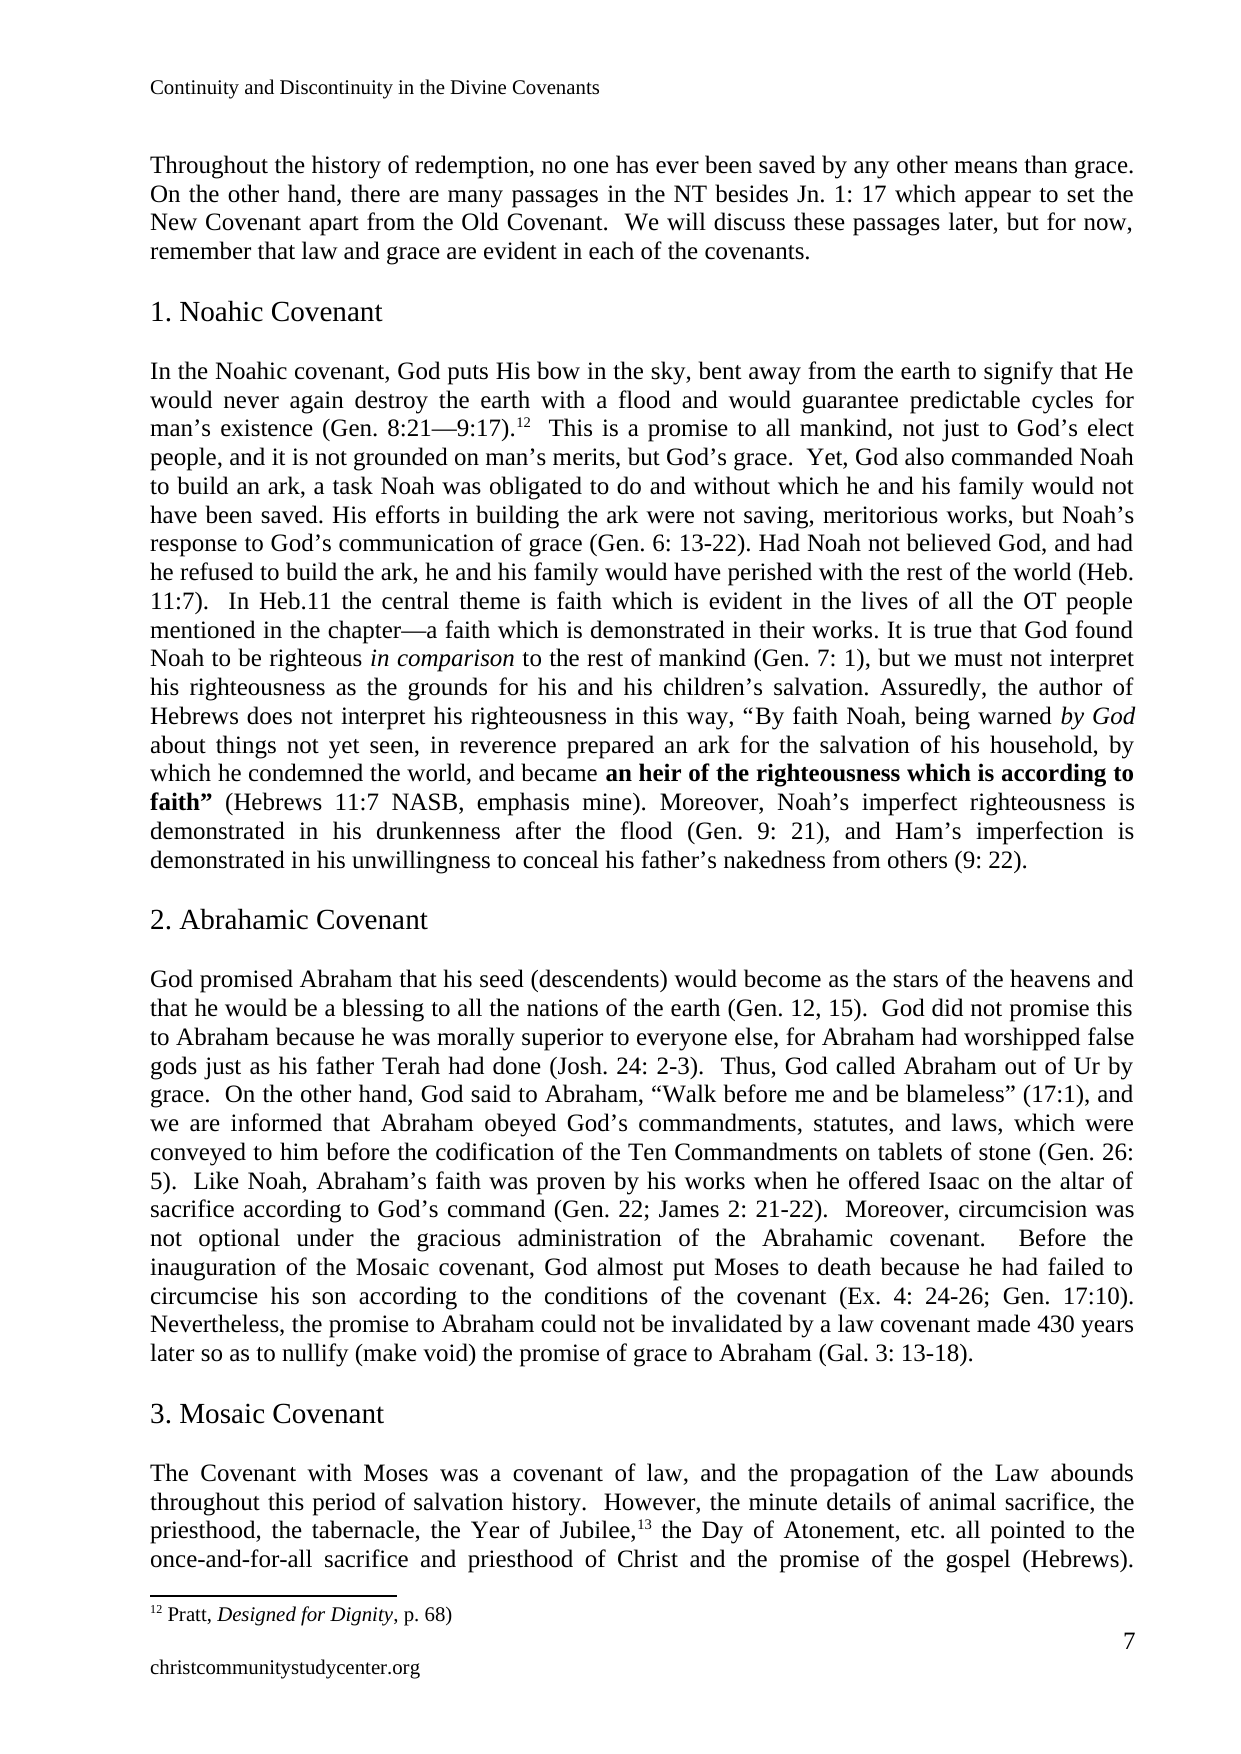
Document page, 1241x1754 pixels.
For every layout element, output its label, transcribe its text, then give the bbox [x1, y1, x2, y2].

text In the Noahic covenant, God puts His bow in the sky, bent away from the earth to signify that He would never again destroy the earth with a flood and would guarantee predictable cycles for man’s existence (Gen. 8:21—9:17). This is a promise to all mankind, not just to God’s elect people, and it is not grounded on man’s merits, but God’s grace. Yet, God also commanded Noah to build an ark, a task Noah was obligated to do and without which he and his family would not have been saved. His efforts in building the ark were not saving, meritorious works, but Noah’s response to God’s communication of grace (Gen. 6: 13-22). Had Noah not believed God, and had he refused to build the ark, he and his family would have perished with the rest of the world (Heb. 11:7). In Heb.11 the central theme is faith which is evident in the lives of all the OT people mentioned in the chapter—a faith which is demonstrated in their works. It is true that God found Noah to be righteous in comparison to the rest of mankind (Gen. 7: 1), but we must not interpret his righteousness as the grounds for his and his children’s salvation. Assuredly, the author of Hebrews does not interpret his righteousness in this way, “By faith Noah, being warned by God about things not yet seen, in reverence prepared an ark for the salvation of his household, by which he condemned the world, and became an heir of the righteousness which is according to faith” (Hebrews 11:7 NASB, emphasis mine). Moreover, Noah’s imperfect righteousness is demonstrated in his drunkenness after the flood (Gen. 9: 21), and Ham’s imperfection is demonstrated in his unwillingness to conceal his father’s nakedness from others (9: 22). [150, 356, 1135, 873]
text 3. Mosaic Covenant [150, 1396, 1135, 1429]
text 1. Noahic Covenant [150, 294, 1135, 327]
text God promised Abraham that his seed (descendents) would become as the stars of the heavens and that he would be a blessing to all the nations of the earth (Gen. 12, 15). God did not promise this to Abraham because he was morally superior to everyone else, for Abraham had worshipped false gods just as his father Terah had done (Josh. 24: 2-3). Thus, God called Abraham out of Ur by grace. On the other hand, God said to Abraham, “Walk before me and be blameless” (17:1), and we are informed that Abraham obeyed God’s commandments, statutes, and laws, which were conveyed to him before the codification of the Ten Commandments on tablets of stone (Gen. 26: 5). Like Noah, Abraham’s faith was proven by his works when he offered Isaac on the altar of sacrifice according to God’s command (Gen. 22; James 2: 21-22). Moreover, circumcision was not optional under the gracious administration of the Abrahamic covenant. Before the inauguration of the Mosaic covenant, God almost put Moses to death because he had failed to circumcise his son according to the conditions of the covenant (Ex. 4: 24-26; Gen. 17:10). Nevertheless, the promise to Abraham could not be invalidated by a law covenant made 430 years later so as to nullify (make void) the promise of grace to Abraham (Gal. 3: 13-18). [150, 964, 1135, 1367]
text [150, 1458, 1135, 1573]
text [150, 150, 1135, 265]
text 2. Abrahamic Covenant [150, 902, 1135, 936]
